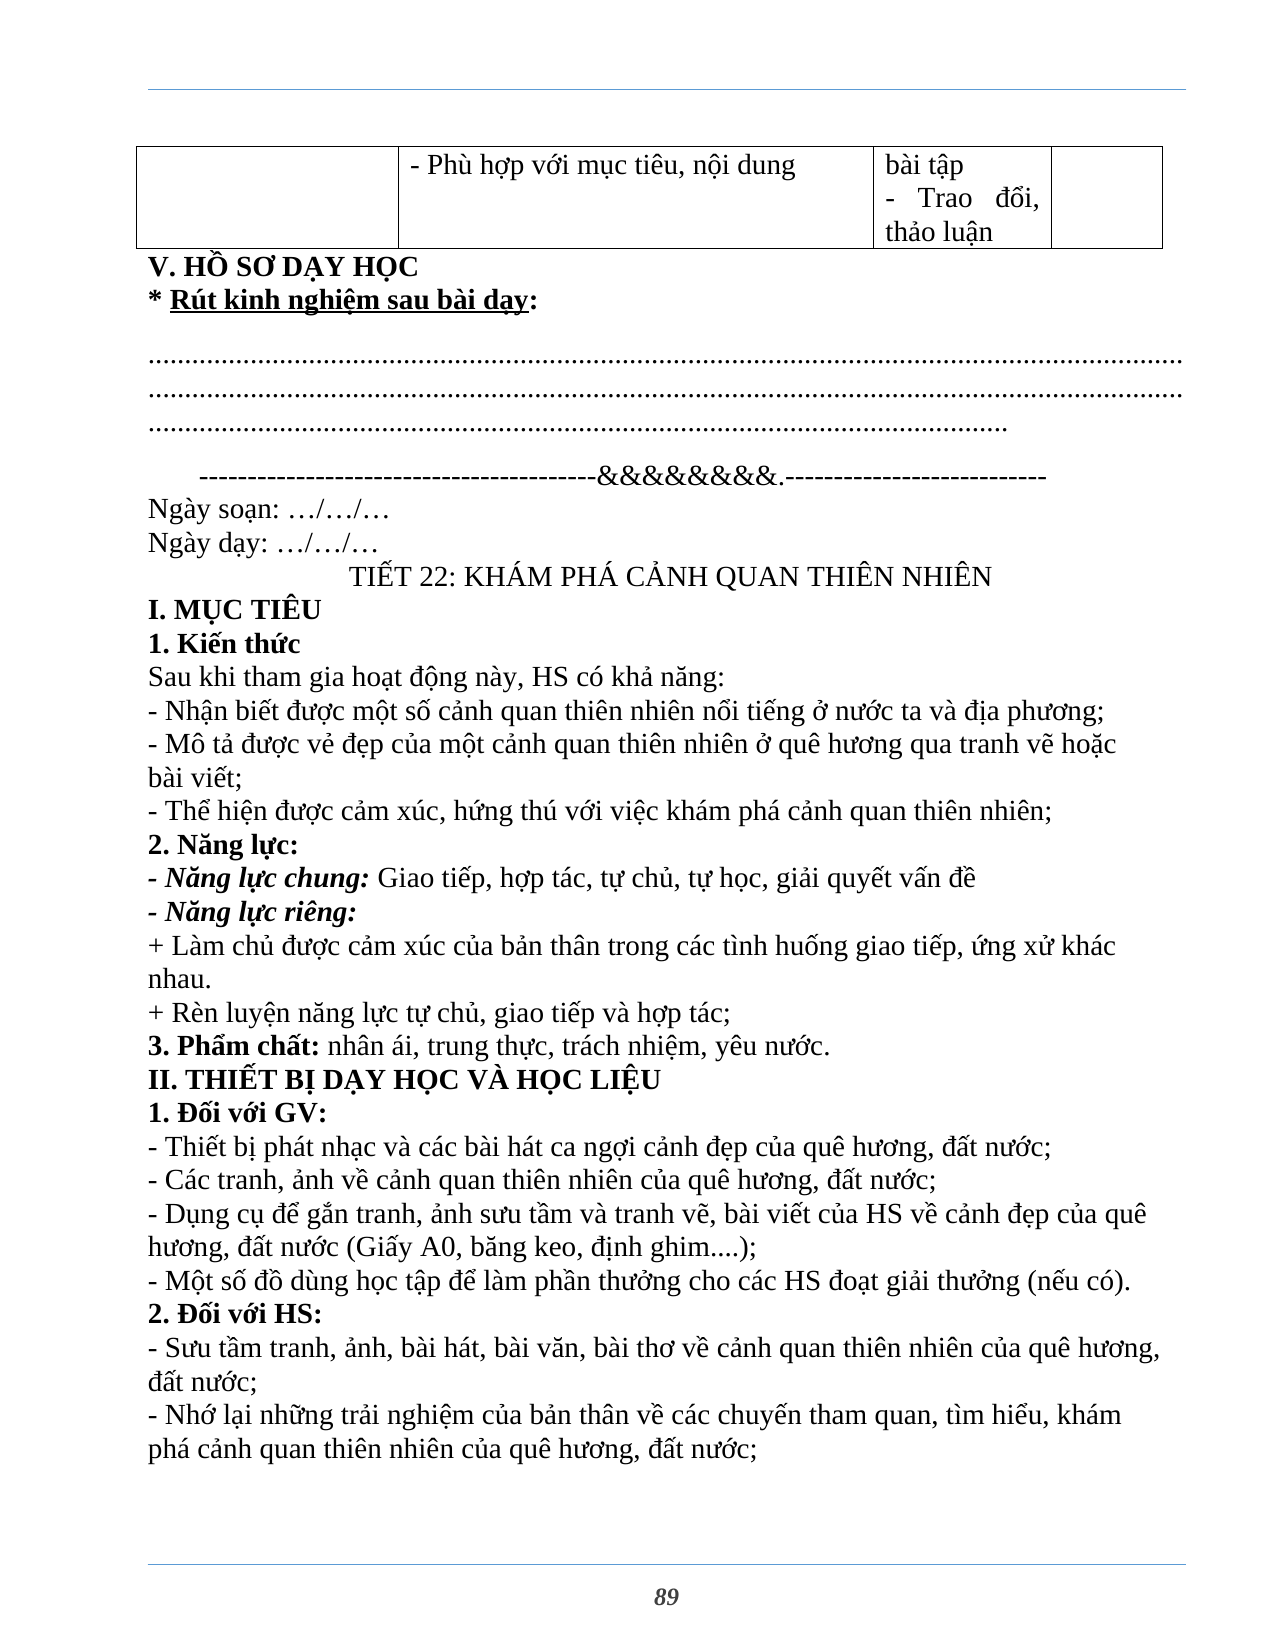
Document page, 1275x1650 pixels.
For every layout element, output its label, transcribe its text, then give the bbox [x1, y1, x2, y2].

subtitle TIẾT 22: KHÁM PHÁ CẢNH QUAN THIÊN NHIÊN [148, 559, 1186, 592]
text * Rút kinh nghiệm sau bài dạy: [148, 282, 1186, 316]
text Sau khi tham gia hoạt động này, HS có khả năng: [148, 659, 1186, 693]
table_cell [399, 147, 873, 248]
text + Làm chủ được cảm xúc của bản thân trong các tình huống giao tiếp, ứng xử khác nhau. [148, 928, 1186, 995]
text I. MỤC TIÊU [148, 592, 1186, 626]
text - Sưu tầm tranh, ảnh, bài hát, bài văn, bài thơ về cảnh quan thiên nhiên của quê hương, đất nước; [148, 1330, 1186, 1397]
text Ngày dạy: …/…/… [148, 525, 1186, 559]
text V. HỒ SƠ DẠY HỌC [148, 249, 1186, 282]
text 2. Đối với HS: [148, 1297, 1186, 1330]
text phá cảnh quan thiên nhiên của quê hương, đất nước; [148, 1431, 1186, 1464]
text - Năng lực chung: Giao tiếp, hợp tác, tự chủ, tự học, giải quyết vấn đề [148, 861, 1186, 894]
text - Nhận biết được một số cảnh quan thiên nhiên nổi tiếng ở nước ta và địa phương; [148, 693, 1186, 726]
text II. THIẾT BỊ DẠY HỌC VÀ HỌC LIỆU [148, 1062, 1186, 1095]
text - Một số đồ dùng học tập để làm phần thưởng cho các HS đoạt giải thưởng (nếu có). [148, 1263, 1186, 1297]
text - Thể hiện được cảm xúc, hứng thú với việc khám phá cảnh quan thiên nhiên; [148, 793, 1186, 827]
text 1. Đối với GV: [148, 1095, 1186, 1129]
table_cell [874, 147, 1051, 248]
text 1. Kiến thức [148, 626, 1186, 659]
text 2. Năng lực: [148, 827, 1186, 861]
text Ngày soạn: …/…/… [148, 492, 1186, 525]
text bài viết; [148, 760, 1186, 793]
text - Thiết bị phát nhạc và các bài hát ca ngợi cảnh đẹp của quê hương, đất nước; [148, 1129, 1186, 1162]
text + Rèn luyện năng lực tự chủ, giao tiếp và hợp tác; [148, 995, 1186, 1028]
text - Mô tả được vẻ đẹp của một cảnh quan thiên nhiên ở quê hương qua tranh vẽ hoặc [148, 726, 1186, 760]
text .................................................................................................................................................................................................................................................................................................................................................................................................................. [148, 337, 1186, 437]
text 3. Phẩm chất: nhân ái, trung thực, trách nhiệm, yêu nước. [148, 1028, 1186, 1062]
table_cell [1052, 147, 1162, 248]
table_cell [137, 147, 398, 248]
text - Nhớ lại những trải nghiệm của bản thân về các chuyến tham quan, tìm hiểu, khám [148, 1397, 1186, 1431]
text - Dụng cụ để gắn tranh, ảnh sưu tầm và tranh vẽ, bài viết của HS về cảnh đẹp của quê hương, đất nước (Giấy A0, băng keo, định ghim....); [148, 1196, 1186, 1263]
text - Các tranh, ảnh về cảnh quan thiên nhiên của quê hương, đất nước; [148, 1162, 1186, 1196]
text - Năng lực riêng: [148, 894, 1186, 928]
text -----------------------------------------&&&&&&&&.--------------------------- [148, 458, 1186, 492]
